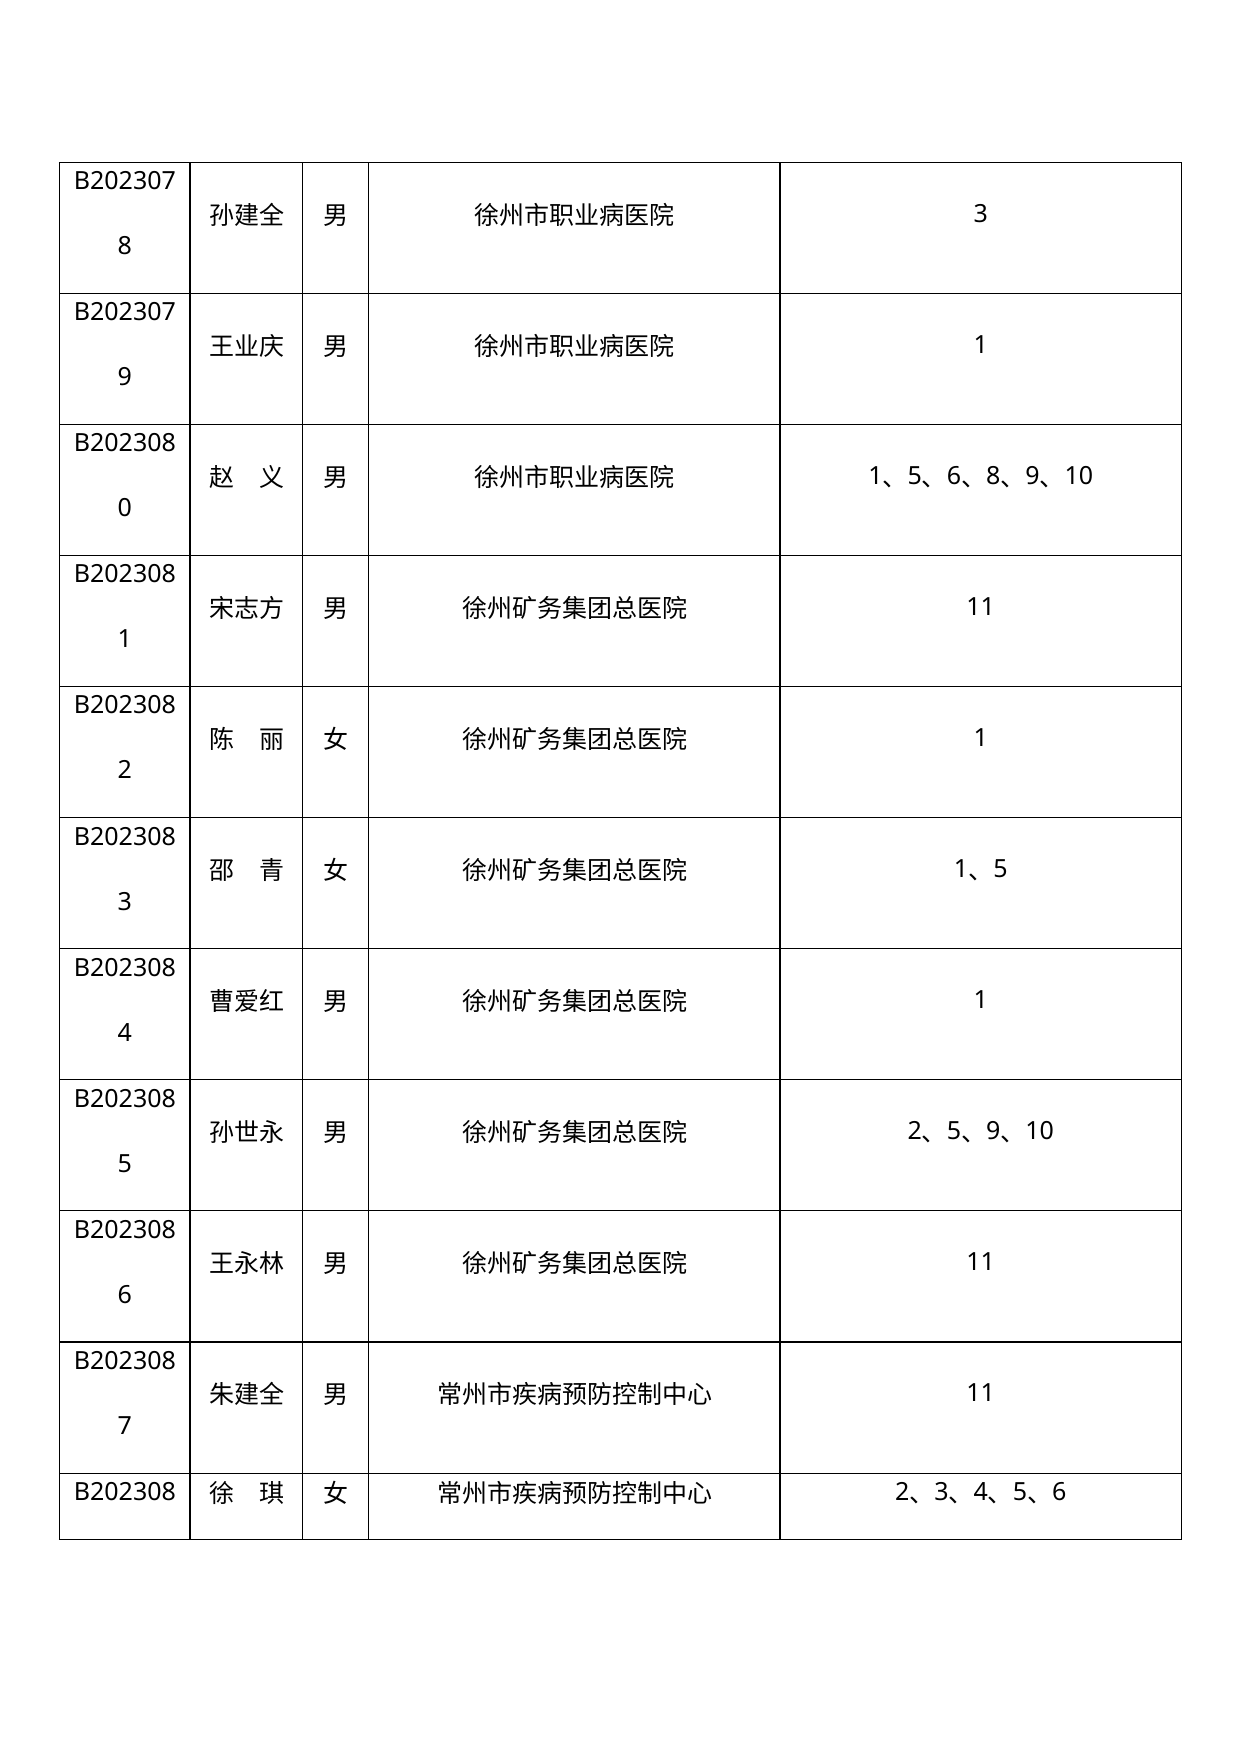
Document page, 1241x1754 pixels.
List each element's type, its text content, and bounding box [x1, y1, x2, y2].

table_cell 1 [781, 949, 1181, 1079]
table_cell 曹爱红 [191, 949, 302, 1079]
table_cell B2023087 [60, 1343, 189, 1472]
table_cell 孙建全 [191, 163, 302, 293]
table_cell B2023082 [60, 687, 189, 817]
table_cell B2023085 [60, 1080, 189, 1210]
table_cell 徐州矿务集团总医院 [369, 1080, 779, 1210]
table_cell 1 [781, 687, 1181, 817]
table_cell 朱建全 [191, 1343, 302, 1472]
table_cell 11 [781, 1343, 1181, 1472]
table_cell 徐州矿务集团总医院 [369, 687, 779, 817]
table_cell B2023084 [60, 949, 189, 1079]
table_cell B2023078 [60, 163, 189, 293]
table_cell 宋志方 [191, 556, 302, 686]
table_cell 11 [781, 556, 1181, 686]
table_cell 11 [781, 1211, 1181, 1341]
table_cell B2023079 [60, 294, 189, 424]
table_cell 徐州市职业病医院 [369, 425, 779, 555]
table_cell 3 [781, 163, 1181, 293]
table_cell 男 [303, 294, 368, 424]
table_cell 1、5、6、8、9、10 [781, 425, 1181, 555]
table_cell B2023083 [60, 818, 189, 948]
table_cell 2、3、4、5、6 [781, 1474, 1181, 1538]
table_cell 女 [303, 687, 368, 817]
table_cell B2023088 [60, 1474, 189, 1538]
table_cell B2023081 [60, 556, 189, 686]
table_cell 徐州市职业病医院 [369, 163, 779, 293]
table_cell 常州市疾病预防控制中心 [369, 1343, 779, 1472]
table_cell 男 [303, 1343, 368, 1472]
table_cell 常州市疾病预防控制中心 [369, 1474, 779, 1538]
table_cell 徐州矿务集团总医院 [369, 556, 779, 686]
table_cell 王永林 [191, 1211, 302, 1341]
table_cell 女 [303, 1474, 368, 1538]
table_cell B2023086 [60, 1211, 189, 1341]
table_cell 王业庆 [191, 294, 302, 424]
table_cell 女 [303, 818, 368, 948]
table_cell 徐州矿务集团总医院 [369, 949, 779, 1079]
table_cell 徐 琪 [191, 1474, 302, 1538]
table_cell B2023080 [60, 425, 189, 555]
table_cell 1、5 [781, 818, 1181, 948]
table_cell 徐州市职业病医院 [369, 294, 779, 424]
table_cell 男 [303, 556, 368, 686]
table_cell 孙世永 [191, 1080, 302, 1210]
table_cell 1 [781, 294, 1181, 424]
table_cell 徐州矿务集团总医院 [369, 818, 779, 948]
table_cell 徐州矿务集团总医院 [369, 1211, 779, 1341]
table_cell 男 [303, 949, 368, 1079]
table_cell 邵 青 [191, 818, 302, 948]
table_cell 男 [303, 425, 368, 555]
table_cell 男 [303, 1211, 368, 1341]
table_cell 男 [303, 163, 368, 293]
table_cell 陈 丽 [191, 687, 302, 817]
table_cell 2、5、9、10 [781, 1080, 1181, 1210]
table_cell 赵 义 [191, 425, 302, 555]
table_cell 男 [303, 1080, 368, 1210]
